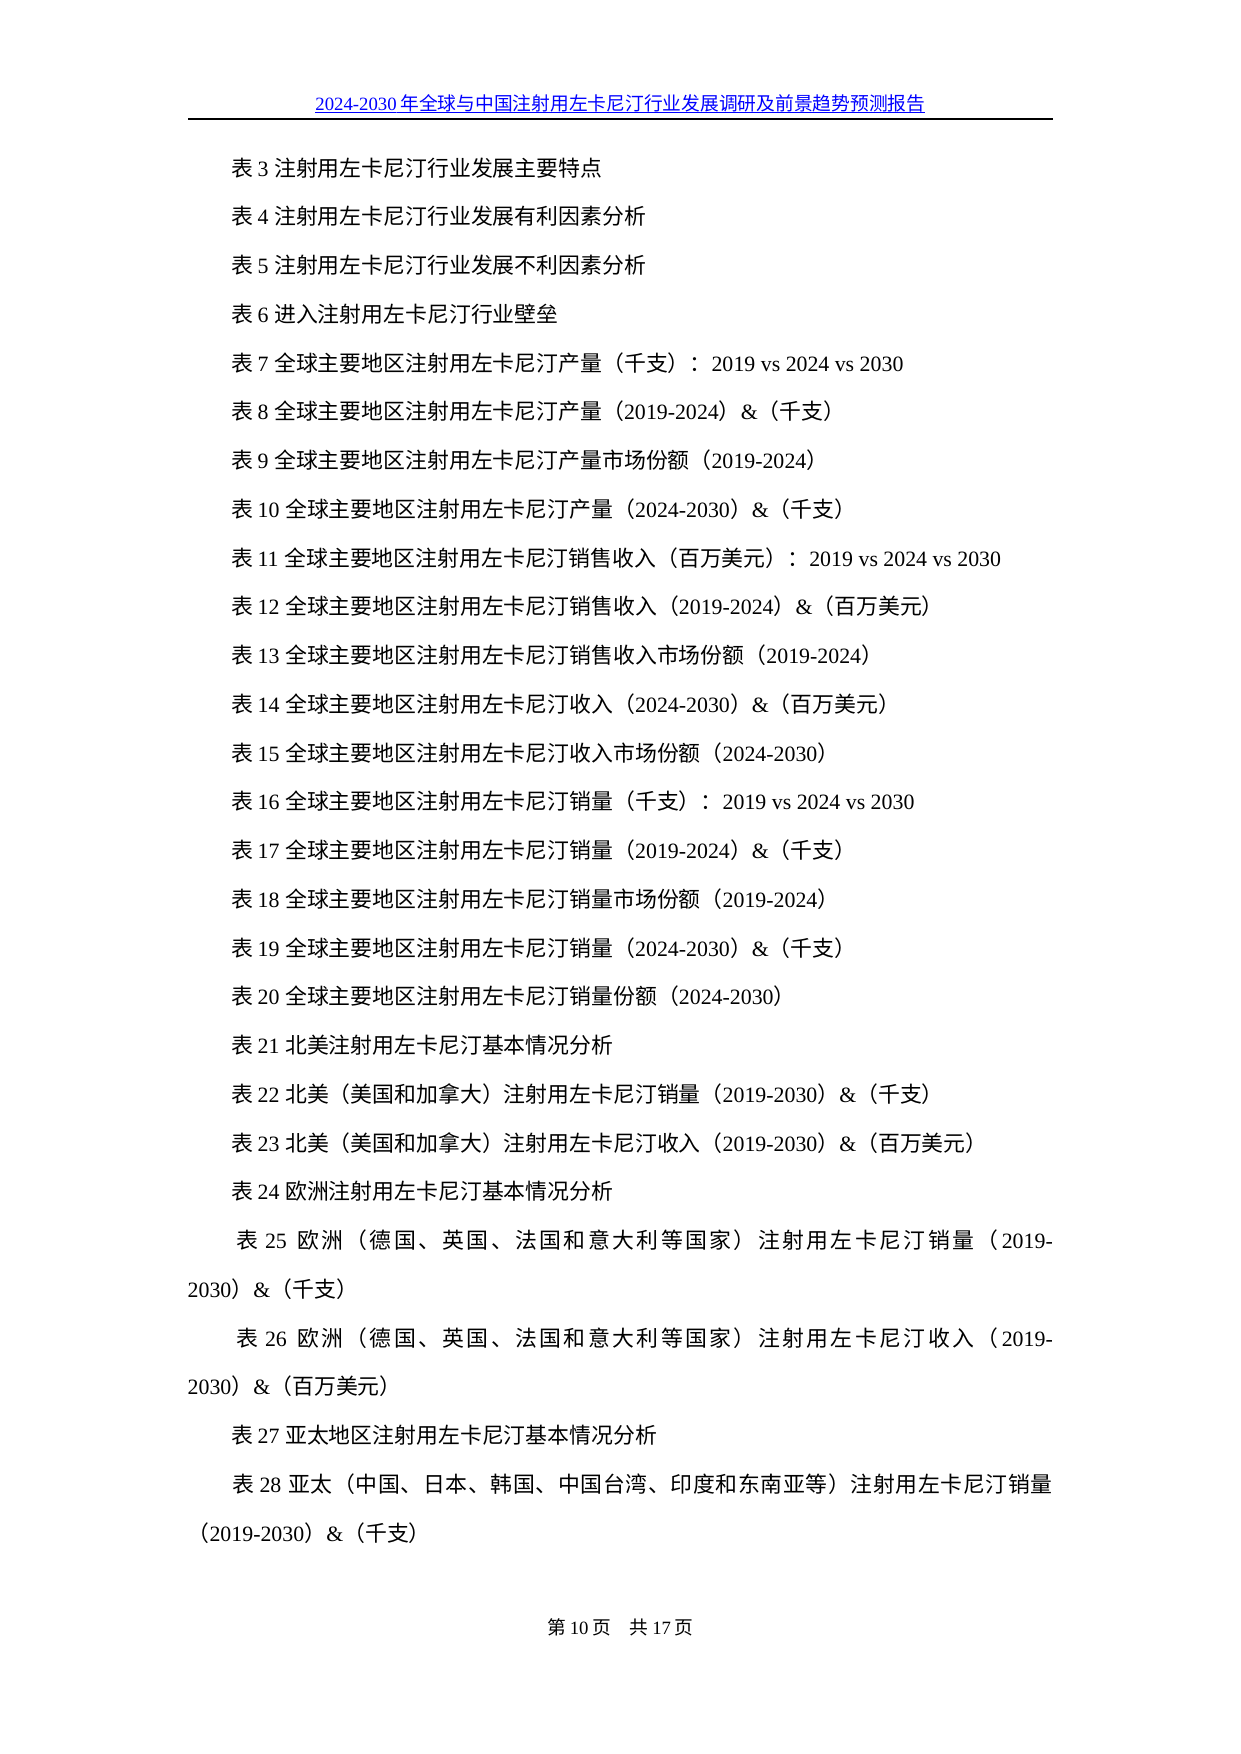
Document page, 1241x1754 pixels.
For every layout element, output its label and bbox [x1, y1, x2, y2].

text [187, 150, 1053, 1548]
